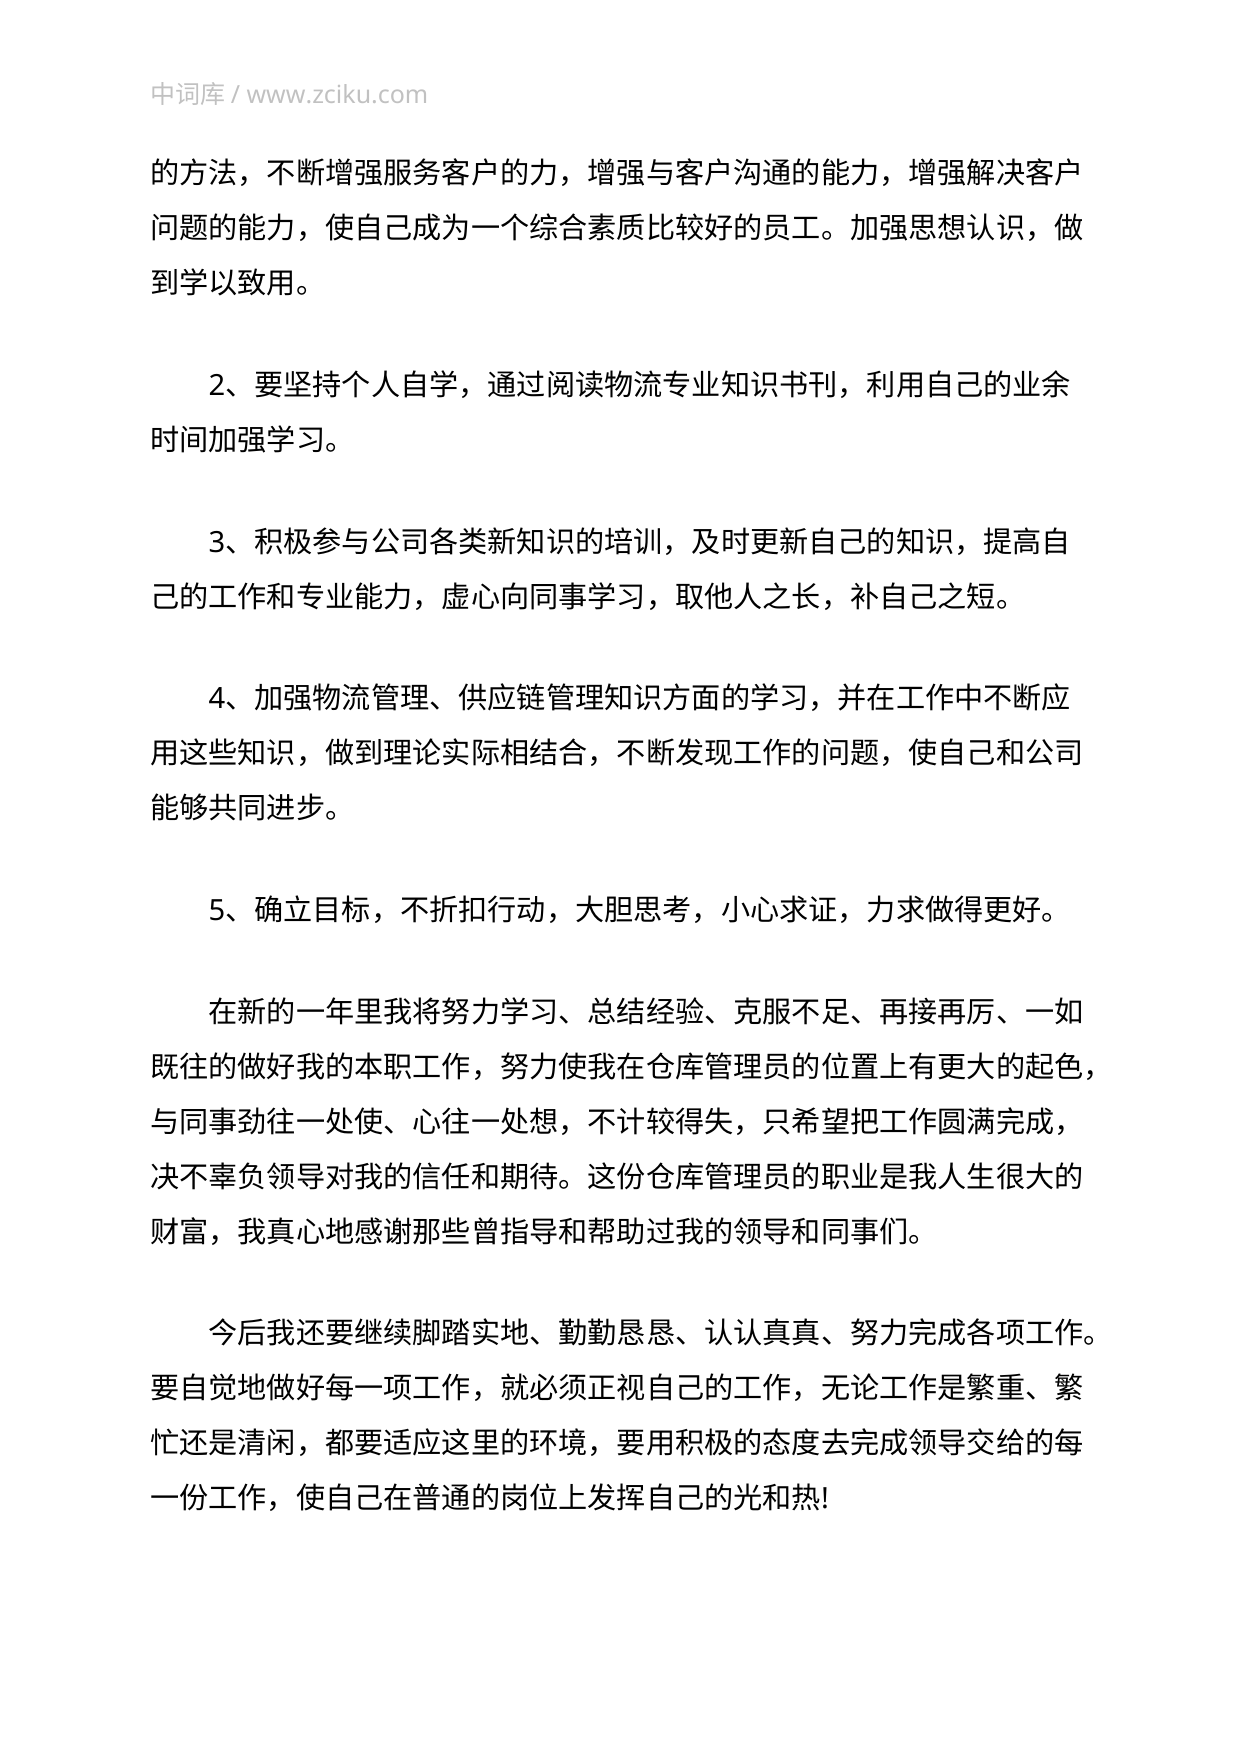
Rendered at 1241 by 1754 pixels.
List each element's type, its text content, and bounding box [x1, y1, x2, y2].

text 3、积极参与公司各类新知识的培训，及时更新自己的知识，提高自己的工作和专业能力，虚心向同事学习，取他人之长，补自己之短。 [150, 518, 1090, 616]
text 今后我还要继续脚踏实地、勤勤恳恳、认认真真、努力完成各项工作。要自觉地做好每一项工作，就必须正视自己的工作，无论工作是繁重、繁忙还是清闲，都要适应这里的环境，要用积极的态度去完成领导交给的每一份工作，使自己在普通的岗位上发挥自己的光和热! [150, 1310, 1090, 1517]
text 4、加强物流管理、供应链管理知识方面的学习，并在工作中不断应用这些知识，做到理论实际相结合，不断发现工作的问题，使自己和公司能够共同进步。 [150, 675, 1090, 827]
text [150, 150, 1090, 302]
text 在新的一年里我将努力学习、总结经验、克服不足、再接再厉、一如既往的做好我的本职工作，努力使我在仓库管理员的位置上有更大的起色，与同事劲往一处使、心往一处想，不计较得失，只希望把工作圆满完成，决不辜负领导对我的信任和期待。这份仓库管理员的职业是我人生很大的财富，我真心地感谢那些曾指导和帮助过我的领导和同事们。 [150, 989, 1090, 1251]
text 2、要坚持个人自学，通过阅读物流专业知识书刊，利用自己的业余时间加强学习。 [150, 362, 1090, 459]
text 5、确立目标，不折扣行动，大胆思考，小心求证，力求做得更好。 [150, 887, 1090, 929]
